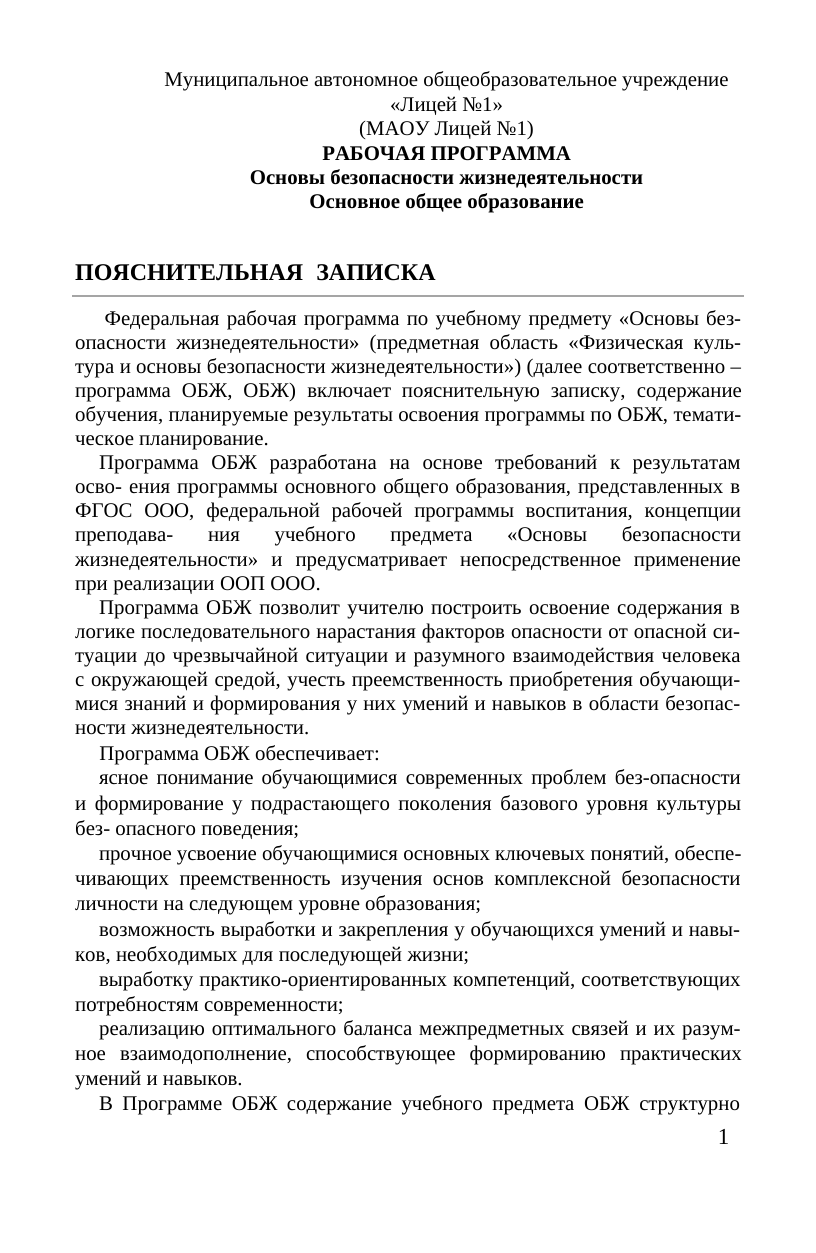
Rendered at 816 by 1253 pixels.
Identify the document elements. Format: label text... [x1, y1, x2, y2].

text Муниципальное автономное общеобразовательное учреждение [14, 67, 803, 91]
text РАБОЧАЯ ПРОГРАММА [14, 141, 803, 164]
text Программа ОБЖ обеспечивает: [99, 740, 803, 764]
text Программа ОБЖ позволит учителю построить освоение содержания в логике последовательного нарастания факторов опасности от опасной си- туации до чрезвычайной ситуации и разумного взаимодействия человека с окружающей средой, учесть преемственность приобретения обучающи- мися знаний и формирования у них умений и навыков в области безопас- ности жизнедеятельности. [75, 594, 741, 739]
text «Лицей №1» [14, 92, 803, 116]
text Федеральная рабочая программа по учебному предмету «Основы без- опасности жизнедеятельности» (предметная область «Физическая куль- тура и основы безопасности жизнедеятельности») (далее соответственно – программа ОБЖ, ОБЖ) включает пояснительную записку, содержание обучения, планируемые результаты освоения программы по ОБЖ, темати- ческое планирование. [75, 306, 742, 450]
text Основы безопасности жизнедеятельности [14, 165, 803, 189]
text возможность выработки и закрепления у обучающихся умений и навы- ков, необходимых для последующей жизни; [75, 917, 741, 966]
text (МАОУ Лицей №1) [14, 116, 803, 140]
subtitle ПОЯСНИТЕЛЬНАЯ ЗАПИСКА [14, 258, 803, 285]
text реализацию оптимального баланса межпредметных связей и их разум- ное взаимодополнение, способствующее формированию практических умений и навыков. [75, 1016, 742, 1090]
text выработку практико-ориентированных компетенций, соответствующих потребностям современности; [75, 967, 741, 1016]
text ясное понимание обучающимися современных проблем без-опасности и формирование у подрастающего поколения базового уровня культуры без- опасного поведения; [75, 765, 741, 840]
text прочное усвоение обучающимися основных ключевых понятий, обеспе- чивающих преемственность изучения основ комплексной безопасности личности на следующем уровне образования; [75, 841, 741, 915]
text Программа ОБЖ разработана на основе требований к результатам осво- ения программы основного общего образования, представленных в ФГОС ООО, федеральной рабочей программы воспитания, концепции преподава- ния учебного предмета «Основы безопасности жизнедеятельности» и предусматривает непосредственное применение при реализации ООП ООО. [75, 450, 741, 594]
text Основное общее образование [14, 189, 803, 213]
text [75, 1091, 740, 1115]
